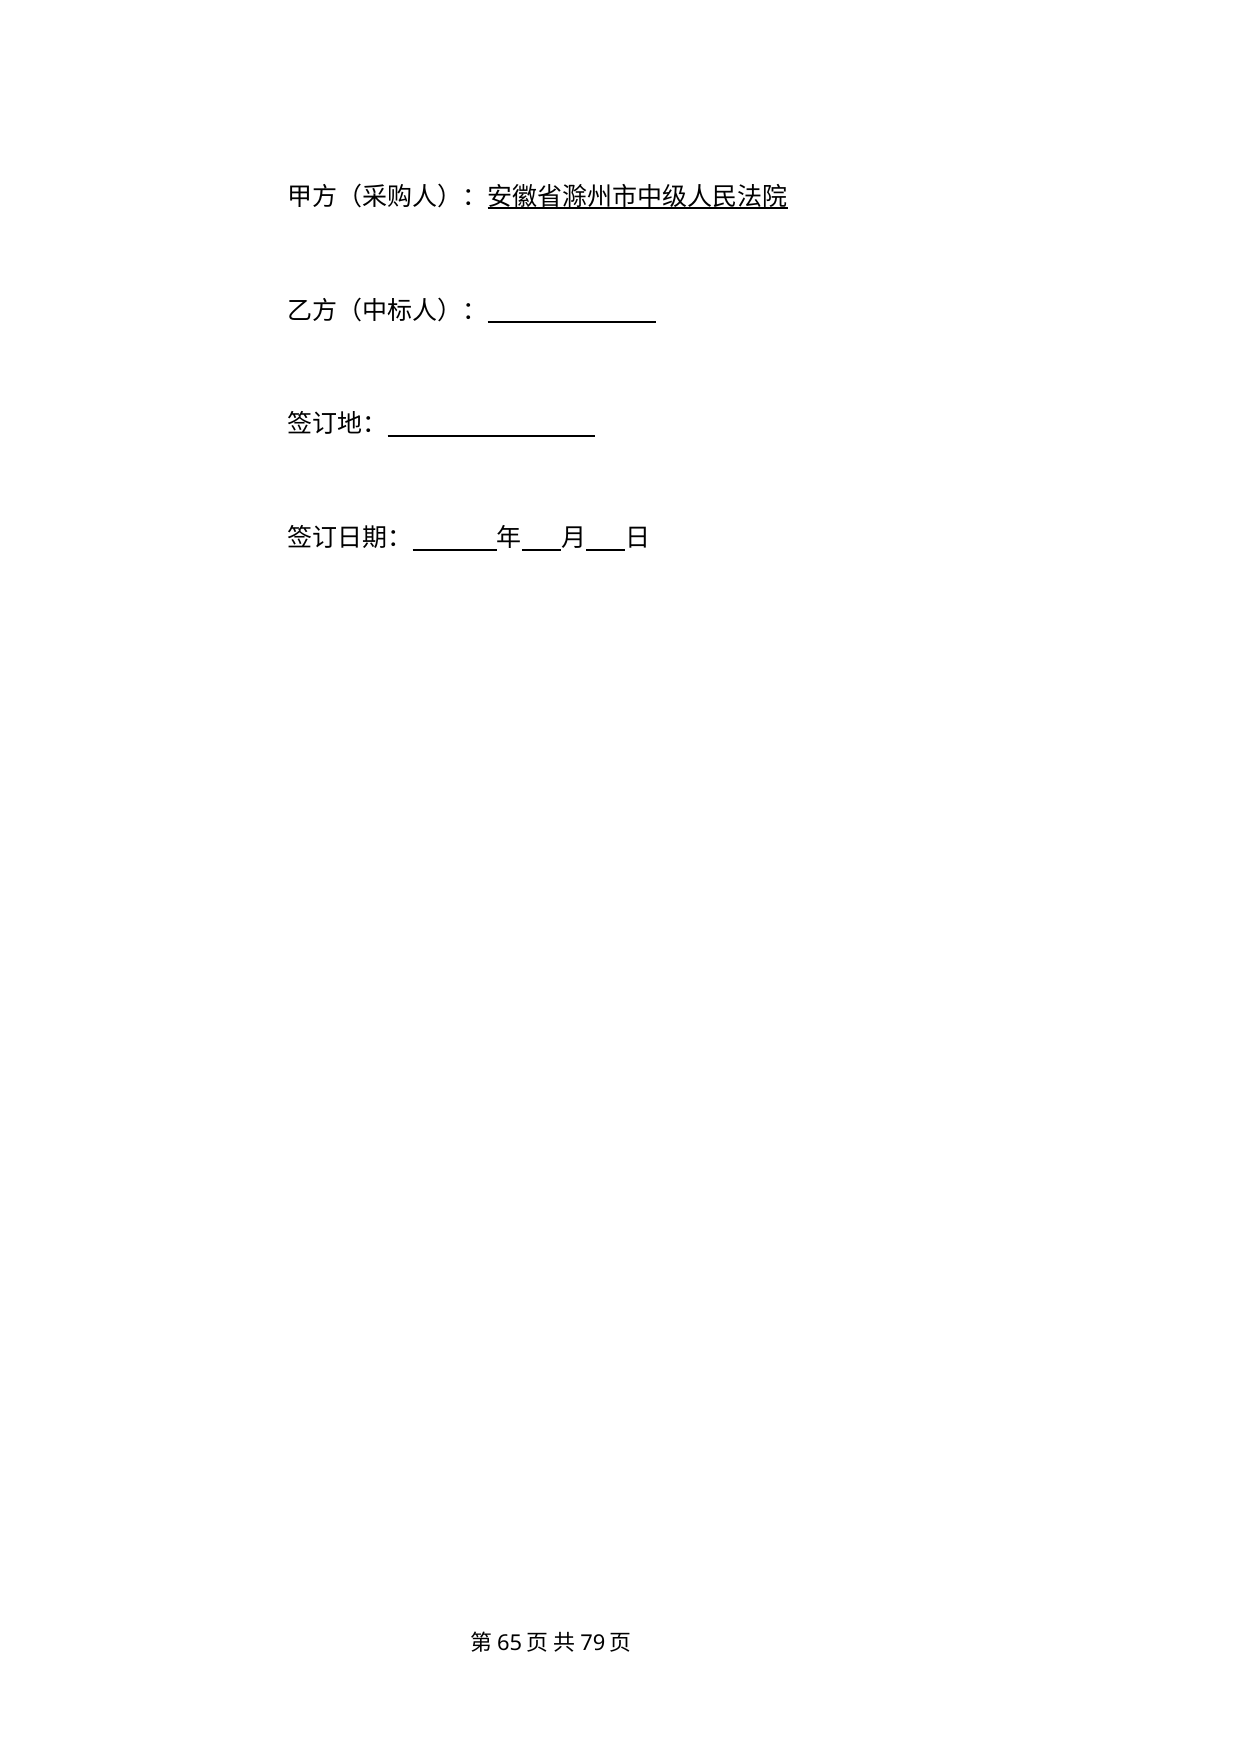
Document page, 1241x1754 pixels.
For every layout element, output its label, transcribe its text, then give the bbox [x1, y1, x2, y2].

text 签订日期： 年 月 日 [187, 503, 1053, 568]
text 乙方（中标人）： [287, 276, 1053, 341]
text 甲方（采购人）：安徽省滁州市中级人民法院 [287, 162, 1053, 227]
text 签订地： [187, 389, 1053, 454]
